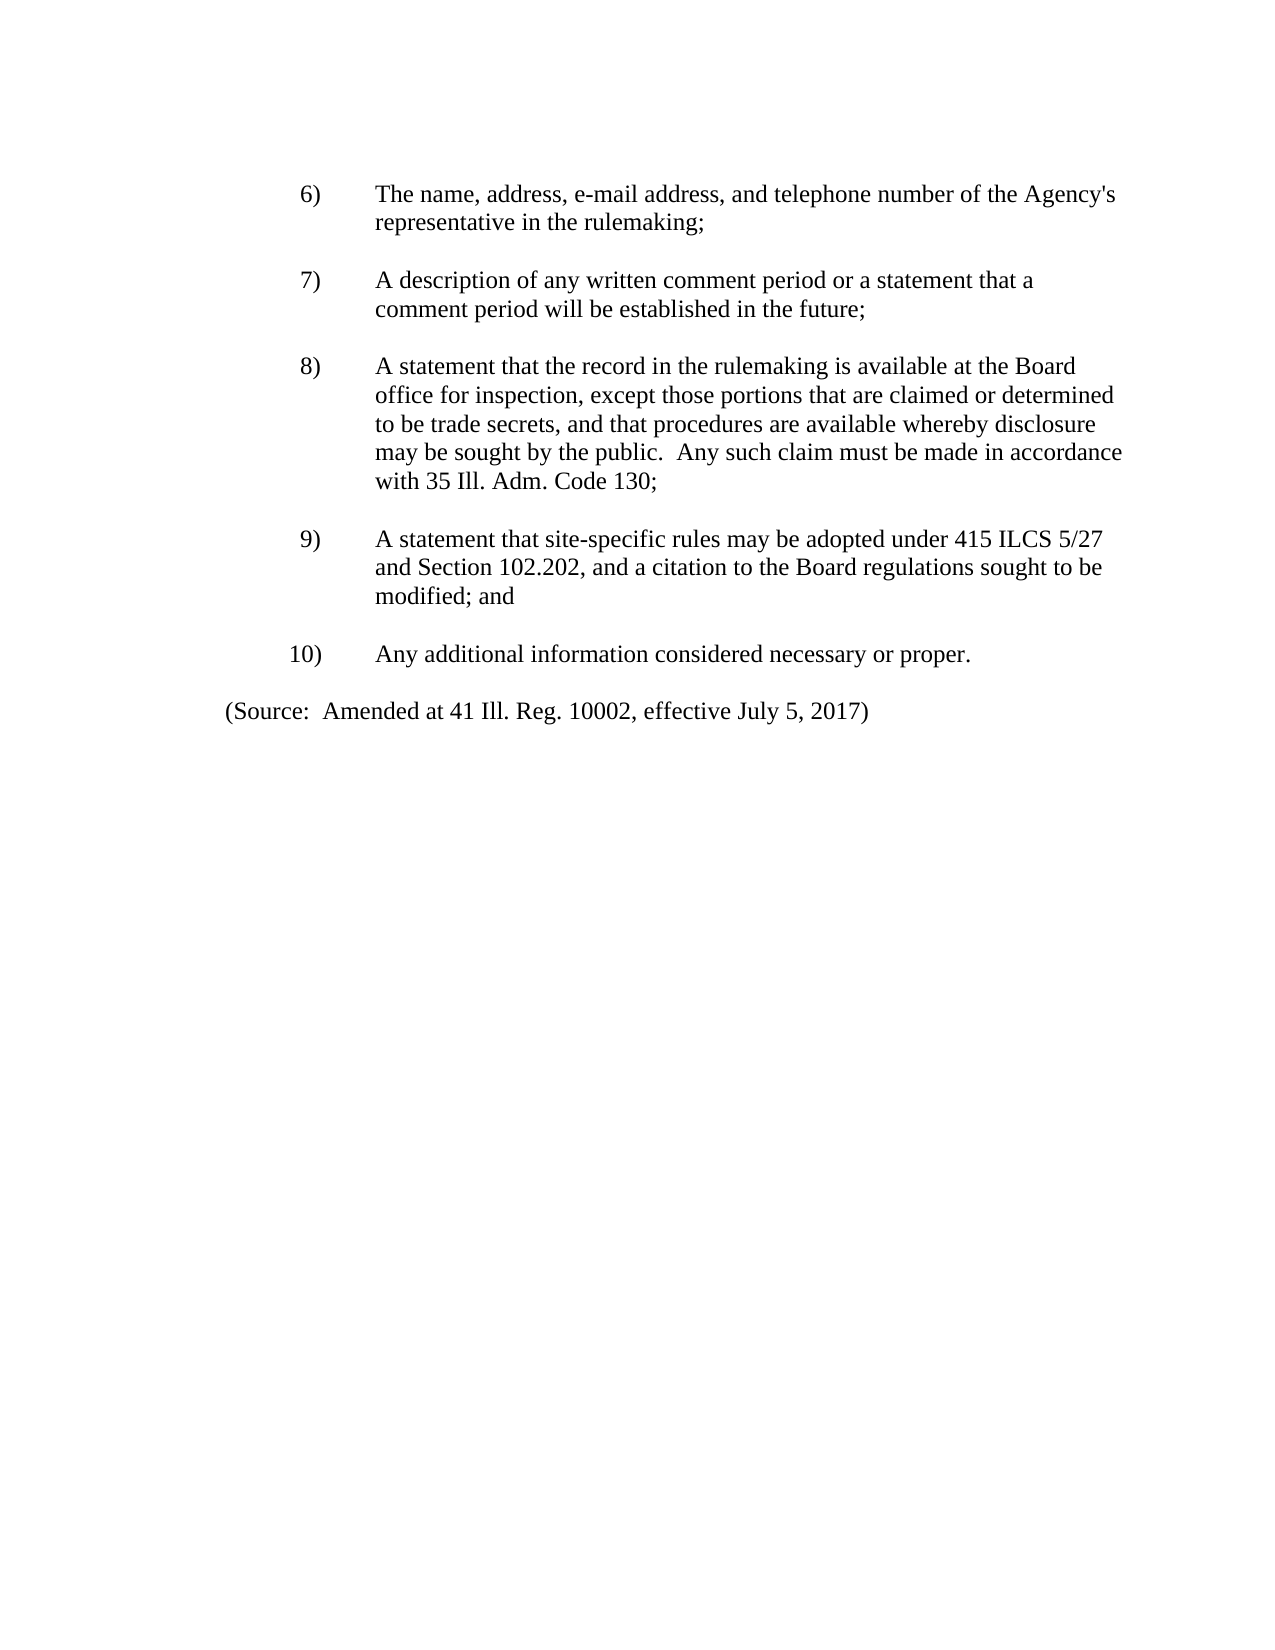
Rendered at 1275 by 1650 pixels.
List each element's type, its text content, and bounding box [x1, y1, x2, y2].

text (Source: Amended at 41 Ill. Reg. 10002, effective July 5, 2017) [225, 696, 1125, 725]
text 9) A statement that site-specific rules may be adopted under 415 ILCS 5/27 and Section 102.202, and a citation to the Board regulations sought to be modified; and [300, 524, 1125, 610]
text 8) A statement that the record in the rulemaking is available at the Board office for inspection, except those portions that are claimed or determined to be trade secrets, and that procedures are available whereby disclosure may be sought by the public. Any such claim must be made in accordance with 35 Ill. Adm. Code 130; [300, 351, 1125, 495]
text 10) Any additional information considered necessary or proper. [289, 639, 1125, 667]
text 7) A description of any written comment period or a statement that a comment period will be established in the future; [300, 265, 1125, 322]
text 6) The name, address, e-mail address, and telephone number of the Agency's representative in the rulemaking; [300, 179, 1125, 236]
